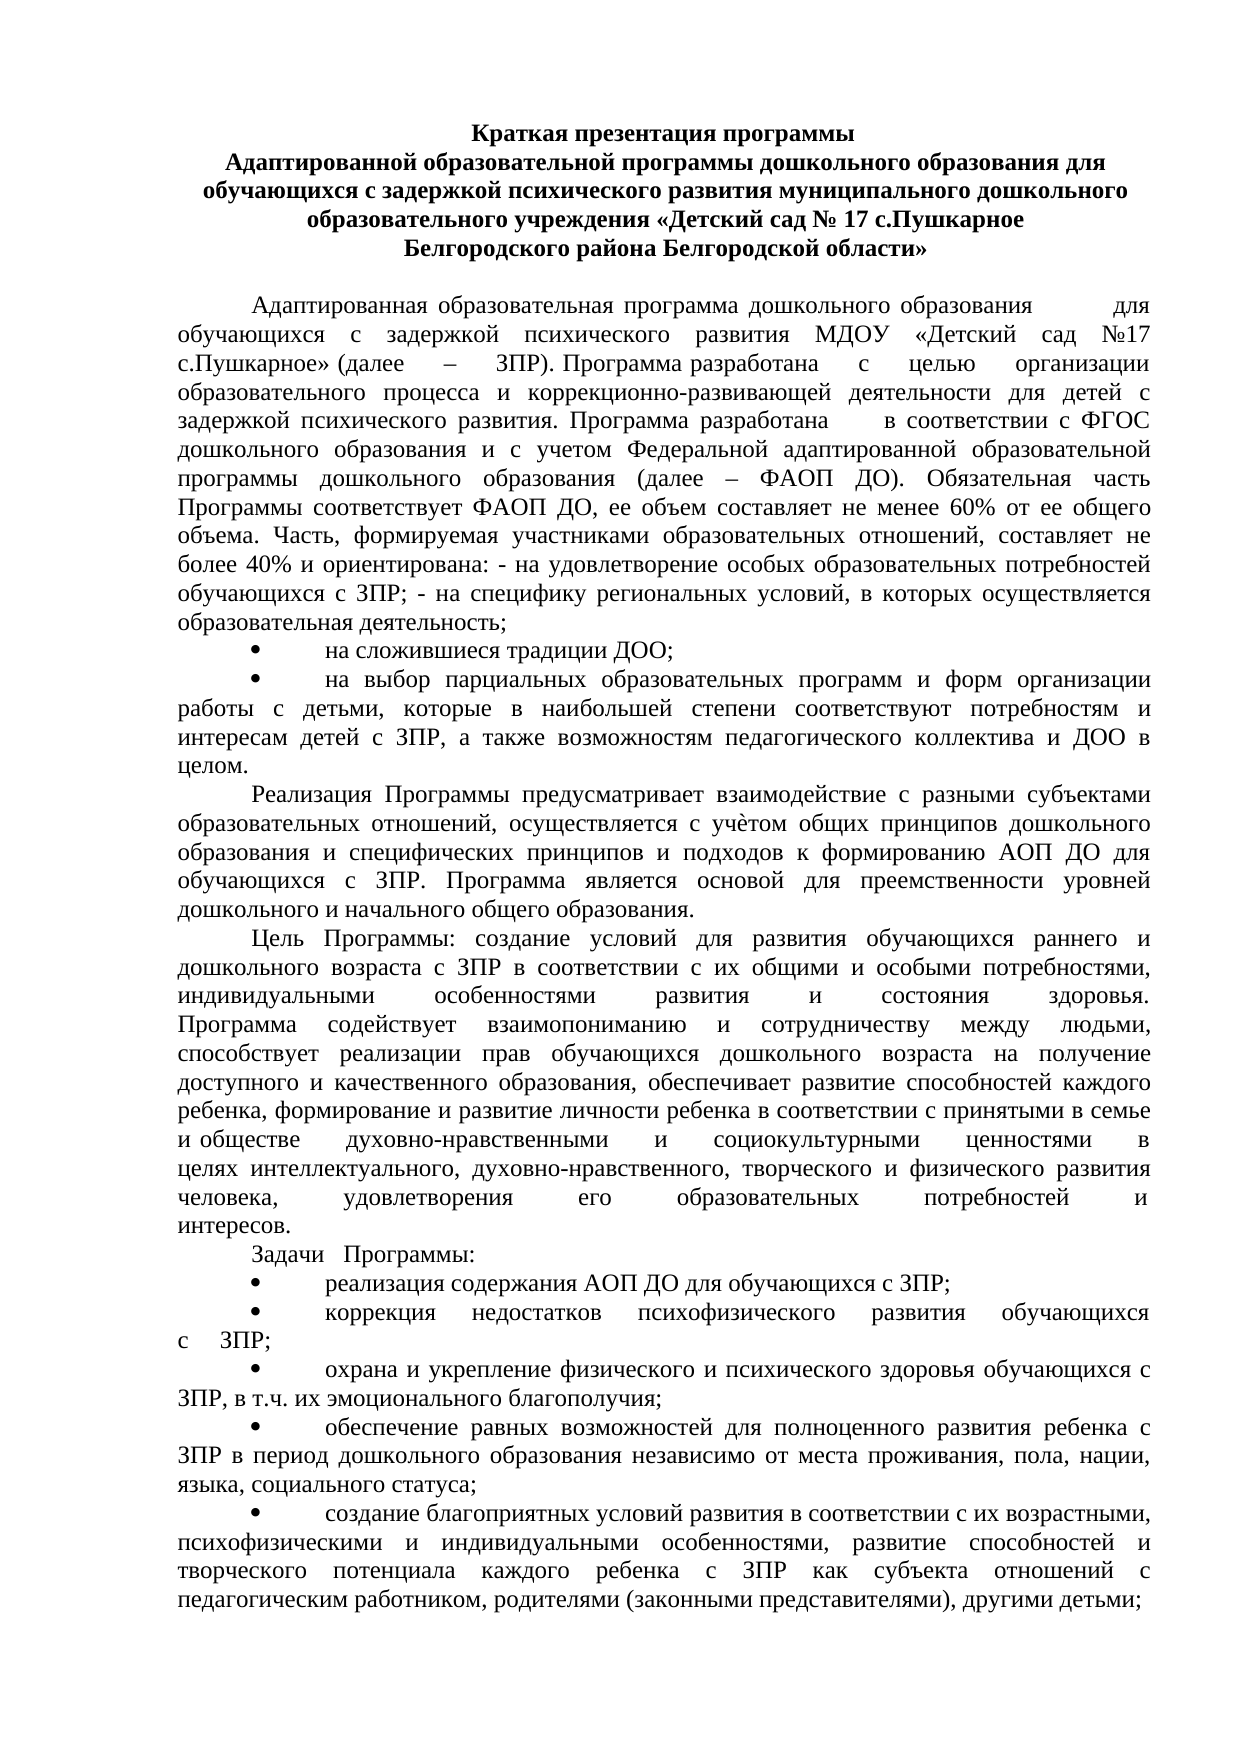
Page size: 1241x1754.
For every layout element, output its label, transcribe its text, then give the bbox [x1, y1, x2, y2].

text Адаптированной образовательной программы дошкольного образования для обучающихся с задержкой психического развития муниципального дошкольного образовательного учреждения «Детский сад № 17 с.Пушкарное [177, 147, 1154, 233]
text Реализация Программы предусматривает взаимодействие с разными субъектами образовательных отношений, осуществляется с учѐтом общих принципов дошкольного образования и специфических принципов и подходов к формированию АОП ДО для обучающихся с ЗПР. Программа является основой для преемственности уровней дошкольного и начального общего образования. [177, 779, 1152, 923]
text Цель Программы: создание условий для развития обучающихся раннего и дошкольного возраста с ЗПР в соответствии с их общими и особыми потребностями, индивидуальными особенностями развития и состояния здоровья. Программа содействует взаимопониманию и сотрудничеству между людьми, способствует реализации прав обучающихся дошкольного возраста на получение доступного и качественного образования, обеспечивает развитие способностей каждого ребенка, формирование и развитие личности ребенка в соответствии с принятыми в семье и обществе духовно-нравственными и социокультурными ценностями в целях интеллектуального, духовно-нравственного, творческого и физического развития человека, удовлетворения его образовательных потребностей и интересов. [177, 923, 1152, 1239]
list реализация содержания АОП ДО для обучающихся с ЗПР; [177, 1268, 1152, 1297]
list коррекция недостатков психофизического развития обучающихся с ЗПР; [177, 1297, 1152, 1354]
list создание благоприятных условий развития в соответствии с их возрастными, психофизическими и индивидуальными особенностями, развитие способностей и творческого потенциала каждого ребенка с ЗПР как субъекта отношений с педагогическим работником, родителями (законными представителями), другими детьми; [177, 1498, 1152, 1613]
list на сложившиеся традиции ДОО; [177, 636, 1152, 664]
list на выбор парциальных образовательных программ и форм организации работы с детьми, которые в наибольшей степени соответствуют потребностям и интересам детей с ЗПР, а также возможностям педагогического коллектива и ДОО в целом. [177, 664, 1152, 779]
list охрана и укрепление физического и психического здоровья обучающихся с ЗПР, в т.ч. их эмоционального благополучия; [177, 1354, 1152, 1412]
text Адаптированная образовательная программа дошкольного образования для обучающихся с задержкой психического развития МДОУ «Детский сад №17 с.Пушкарное» (далее – ЗПР). Программа разработана с целью организации образовательного процесса и коррекционно-развивающей деятельности для детей с задержкой психического развития. Программа разработана в соответствии с ФГОС дошкольного образования и с учетом Федеральной адаптированной образовательной программы дошкольного образования (далее – ФАОП ДО). Обязательная часть Программы соответствует ФАОП ДО, ее объем составляет не менее 60% от ее общего объема. Часть, формируемая участниками образовательных отношений, составляет не более 40% и ориентирована: - на удовлетворение особых образовательных потребностей обучающихся с ЗПР; - на специфику региональных условий, в которых осуществляется образовательная деятельность; [177, 291, 1152, 636]
text Задачи Программы: [177, 1239, 1152, 1268]
list обеспечение равных возможностей для полноценного развития ребенка с ЗПР в период дошкольного образования независимо от места проживания, пола, нации, языка, социального статуса; [177, 1412, 1152, 1498]
text Белгородского района Белгородской области» [177, 233, 1154, 262]
text Краткая презентация программы [471, 118, 1154, 147]
